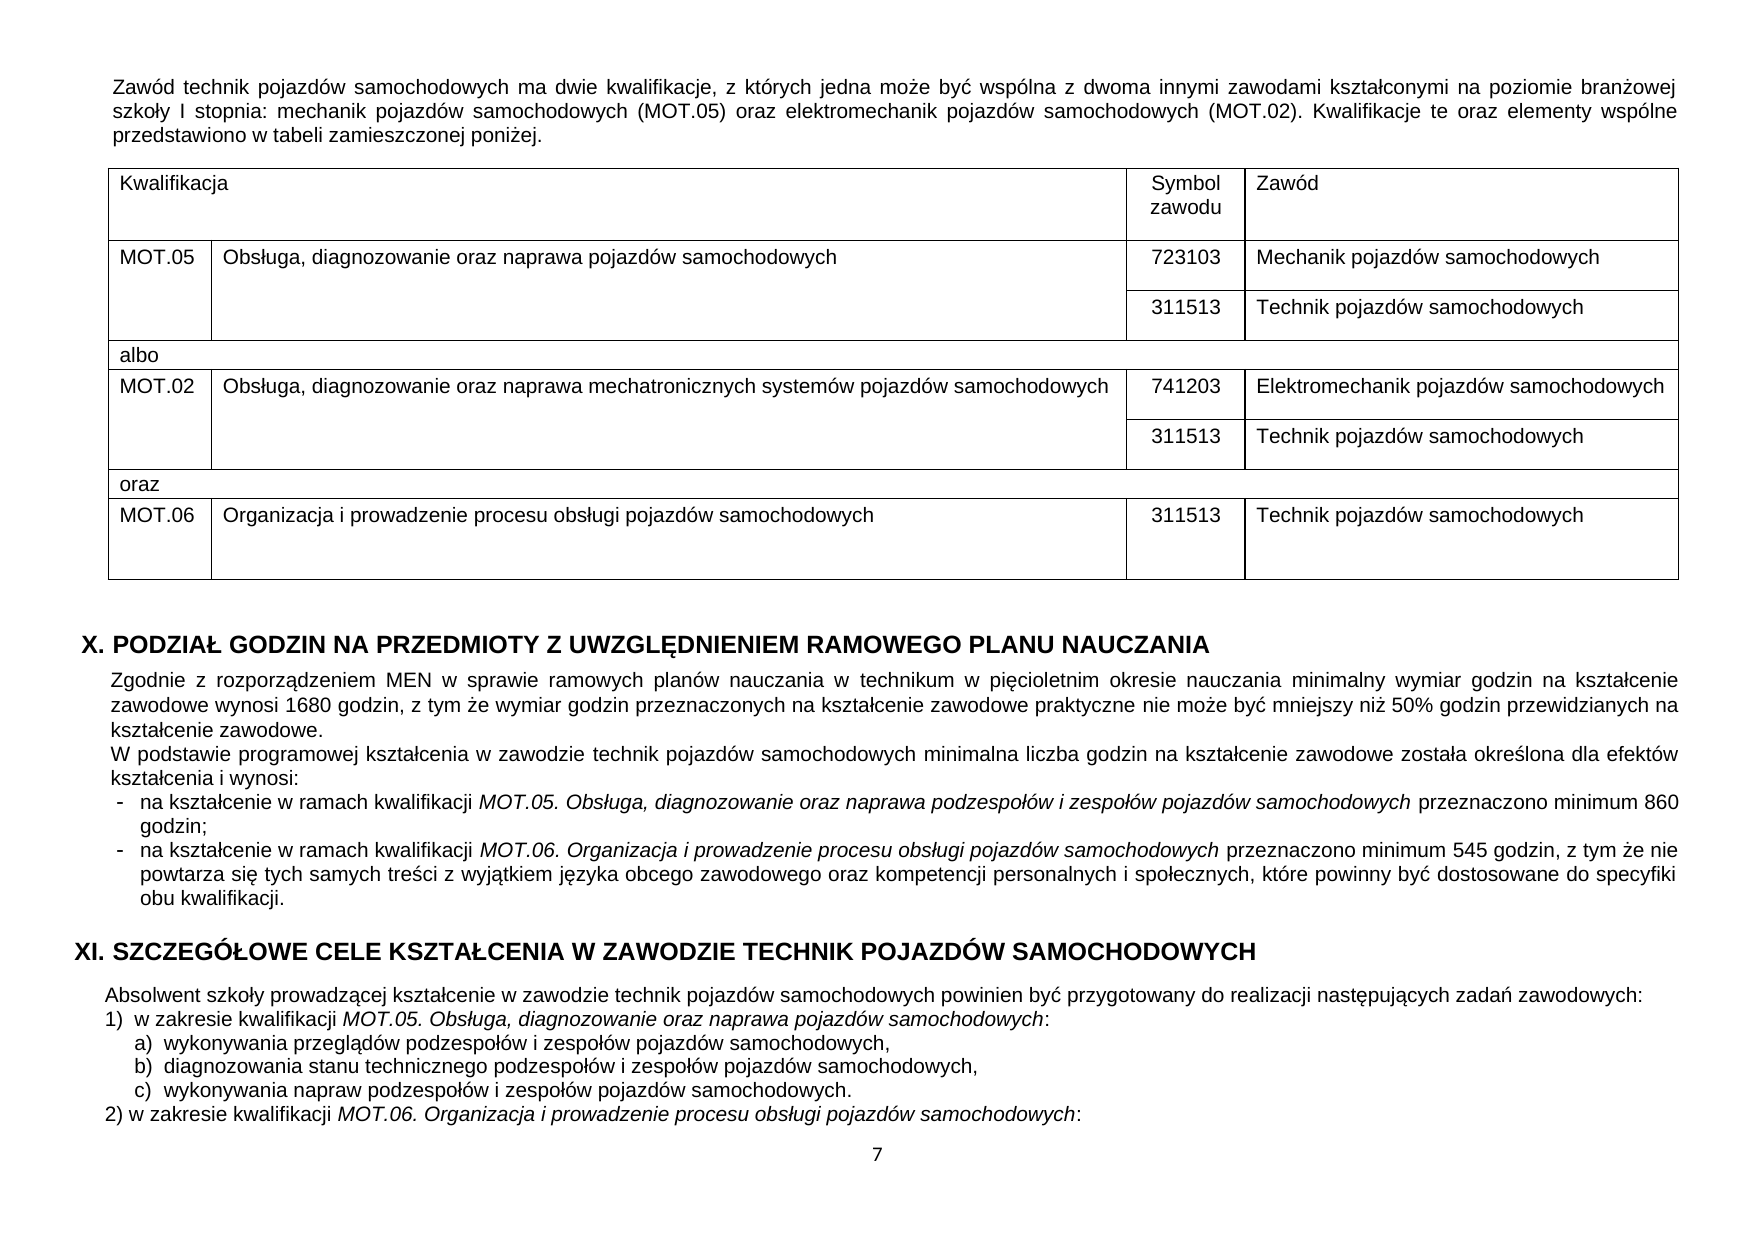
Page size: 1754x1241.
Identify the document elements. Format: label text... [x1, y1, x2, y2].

list na kształcenie w ramach kwalifikacji MOT.06. Organizacja i prowadzenie procesu obsługi pojazdów samochodowych przeznaczono minimum 545 godzin, z tym że nie powtarza się tych samych treści z wyjątkiem języka obcego zawodowego oraz kompetencji personalnych i społecznych, które powinny być dostosowane do specyfiki obu kwalifikacji. [116, 837, 1679, 909]
list W podstawie programowej kształcenia w zawodzie technik pojazdów samochodowych minimalna liczba godzin na kształcenie zawodowe została określona dla efektów kształcenia i wynosi: [110, 742, 1679, 789]
table_cell Technik pojazdów samochodowych [1246, 499, 1678, 579]
table_cell 723103 [1127, 241, 1244, 289]
list Zgodnie z rozporządzeniem MEN w sprawie ramowych planów nauczania w technikum w pięcioletnim okresie nauczania minimalny wymiar godzin na kształcenie zawodowe wynosi 1680 godzin, z tym że wymiar godzin przeznaczonych na kształcenie zawodowe praktyczne nie może być mniejszy niż 50% godzin przewidzianych na kształcenie zawodowe. [110, 668, 1679, 742]
list na kształcenie w ramach kwalifikacji MOT.05. Obsługa, diagnozowanie oraz naprawa podzespołów i zespołów pojazdów samochodowych przeznaczono minimum 860 godzin; [116, 789, 1679, 837]
table_cell oraz [109, 470, 1678, 498]
list SZCZEGÓŁOWE CELE KSZTAŁCENIA W ZAWODZIE TECHNIK POJAZDÓW SAMOCHODOWYCH [104, 937, 1679, 966]
text Absolwent szkoły prowadzącej kształcenie w zawodzie technik pojazdów samochodowych powinien być przygotowany do realizacji następujących zadań zawodowych: [104, 982, 1679, 1006]
table_cell 741203 [1127, 370, 1244, 419]
table_cell 311513 [1127, 420, 1244, 469]
list Podział godzin na przedmioty z uwzględnieniem ramowego planu nauczania [104, 630, 1679, 658]
table_cell Obsługa, diagnozowanie oraz naprawa pojazdów samochodowych [212, 241, 1126, 339]
table_header Kwalifikacja [109, 169, 1126, 239]
text Zawód technik pojazdów samochodowych ma dwie kwalifikacje, z których jedna może być wspólna z dwoma innymi zawodami kształconymi na poziomie branżowej szkoły I stopnia: mechanik pojazdów samochodowych (MOT.05) oraz elektromechanik pojazdów samochodowych (MOT.02). Kwalifikacje te oraz elementy wspólne przedstawiono w tabeli zamieszczonej poniżej. [112, 75, 1679, 147]
text a) wykonywania przeglądów podzespołów i zespołów pojazdów samochodowych, [134, 1030, 1679, 1054]
table_header Zawód [1246, 169, 1678, 239]
table_cell albo [109, 341, 1678, 369]
text b) diagnozowania stanu technicznego podzespołów i zespołów pojazdów samochodowych, [134, 1054, 1679, 1078]
text 1) w zakresie kwalifikacji MOT.05. Obsługa, diagnozowanie oraz naprawa pojazdów samochodowych: [104, 1006, 1679, 1030]
table_cell Mechanik pojazdów samochodowych [1246, 241, 1678, 289]
text c) wykonywania napraw podzespołów i zespołów pojazdów samochodowych. [134, 1078, 1679, 1102]
table_cell 311513 [1127, 291, 1244, 339]
table_cell MOT.05 [109, 241, 211, 339]
table_cell Elektromechanik pojazdów samochodowych [1246, 370, 1678, 419]
text 2) w zakresie kwalifikacji MOT.06. Organizacja i prowadzenie procesu obsługi pojazdów samochodowych: [104, 1102, 1679, 1126]
table_cell MOT.06 [109, 499, 211, 579]
table_cell 311513 [1127, 499, 1244, 579]
table_cell Obsługa, diagnozowanie oraz naprawa mechatronicznych systemów pojazdów samochodowych [212, 370, 1126, 469]
table_cell Technik pojazdów samochodowych [1246, 420, 1678, 469]
table_cell Technik pojazdów samochodowych [1246, 291, 1678, 339]
table_header Symbol zawodu [1127, 169, 1244, 239]
table_cell MOT.02 [109, 370, 211, 469]
table_cell Organizacja i prowadzenie procesu obsługi pojazdów samochodowych [212, 499, 1126, 579]
